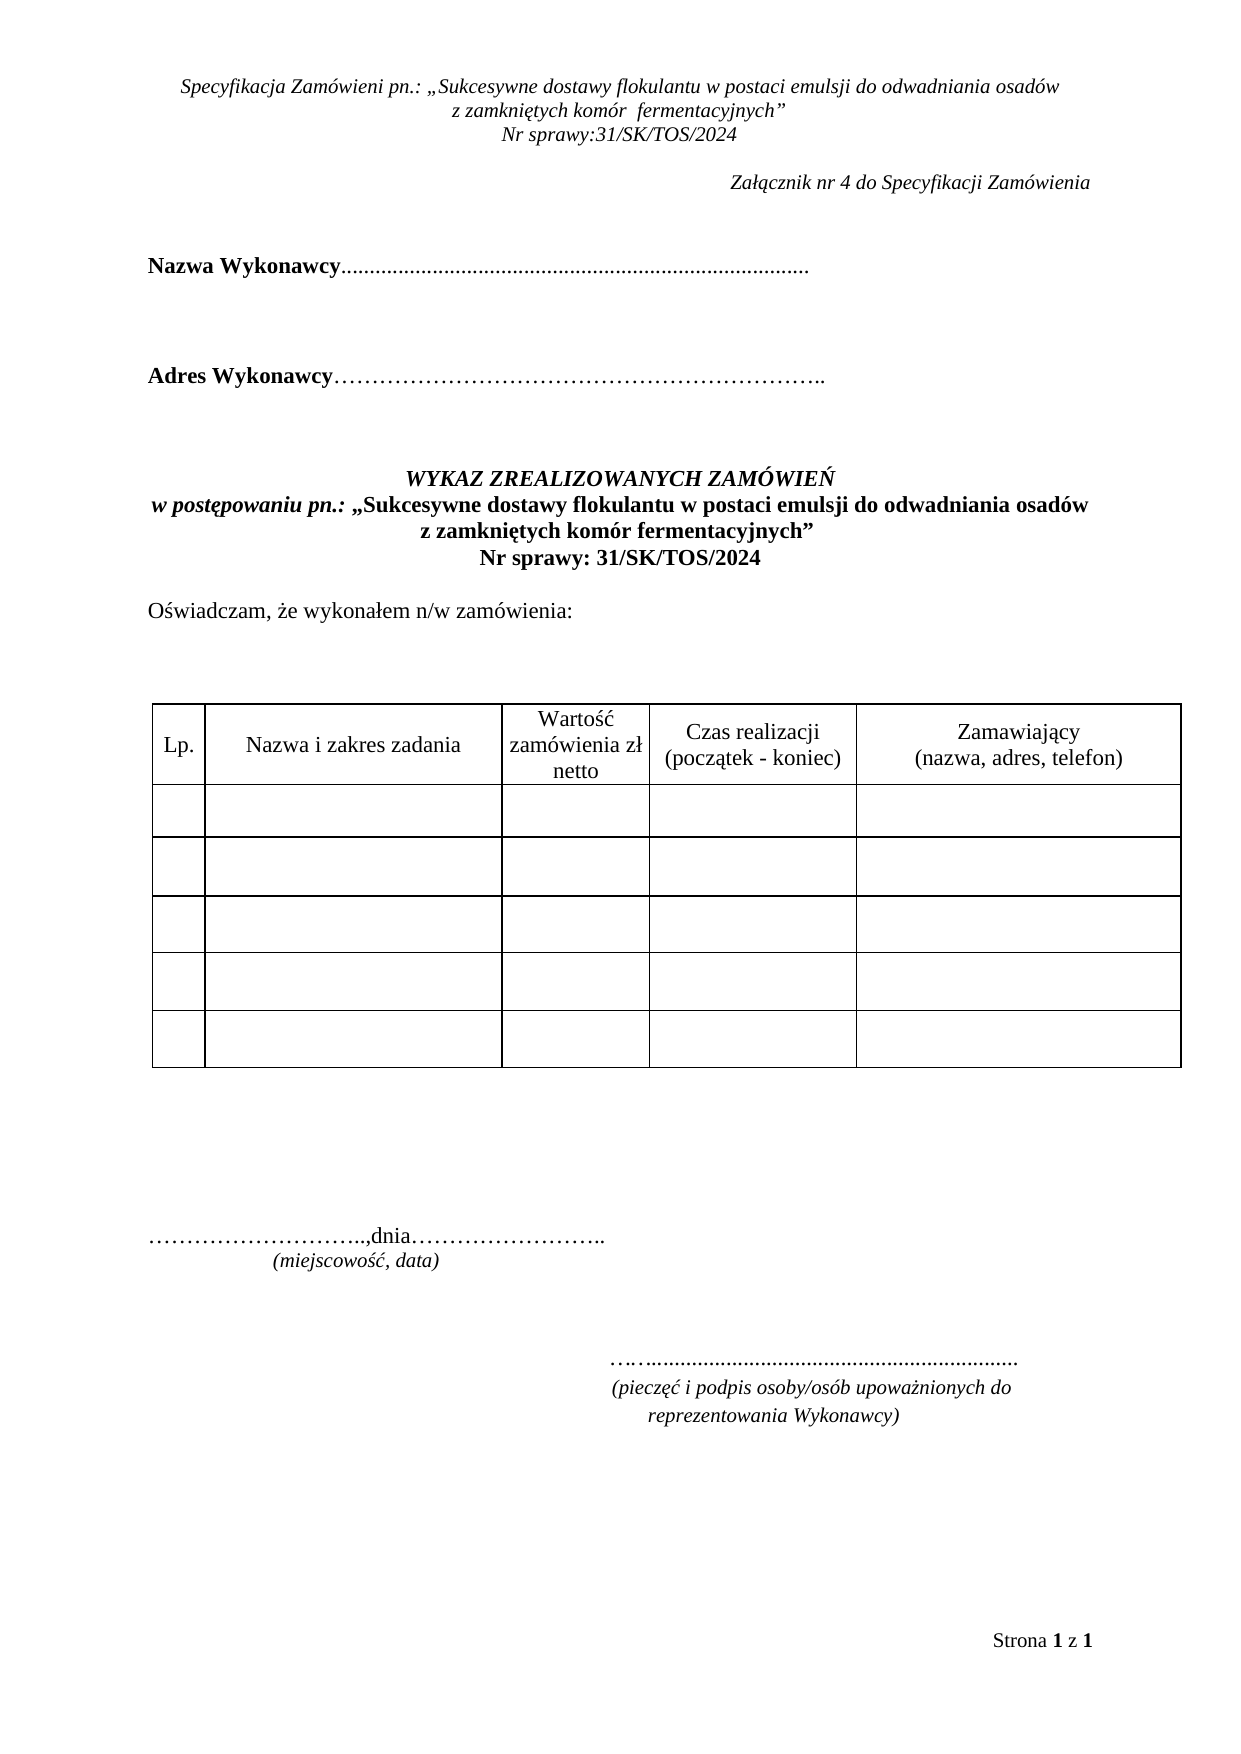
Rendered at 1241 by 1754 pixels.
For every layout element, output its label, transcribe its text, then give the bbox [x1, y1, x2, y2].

table_cell [857, 1011, 1180, 1067]
table_header Lp. [153, 705, 204, 784]
table_cell [650, 1011, 856, 1067]
text w postępowaniu pn.: „Sukcesywne dostawy flokulantu w postaci emulsji do odwadniania osadów z zamkniętych komór fermentacyjnych” Nr sprawy: 31/SK/TOS/2024 [148, 491, 1093, 570]
text Oświadczam, że wykonałem n/w zamówienia: [148, 597, 1093, 623]
table_header Wartość zamówienia zł netto [503, 705, 649, 784]
table_cell [857, 785, 1180, 836]
table_cell [650, 897, 856, 952]
table_header Zamawiający (nazwa, adres, telefon) [857, 705, 1180, 784]
table_cell [153, 1011, 204, 1067]
table_cell [206, 953, 501, 1009]
table_cell [857, 897, 1180, 952]
table_cell [206, 785, 501, 836]
table_cell [206, 1011, 501, 1067]
table_cell [503, 838, 649, 895]
text Adres Wykonawcy……………………………………………………….. [148, 309, 856, 388]
text WYKAZ ZREALIZOWANYCH ZAMÓWIEŃ [148, 465, 1093, 491]
table_cell [650, 785, 856, 836]
table_cell [857, 953, 1180, 1009]
table_cell [153, 953, 204, 1009]
text (pieczęć i podpis osoby/osób upoważnionych do reprezentowania Wykonawcy) [148, 1375, 1093, 1427]
table_cell [206, 838, 501, 895]
table_header Czas realizacji (początek - koniec) [650, 705, 856, 784]
table_cell [153, 785, 204, 836]
text Nazwa Wykonawcy.................................................................................. [148, 199, 856, 278]
table_cell [650, 838, 856, 895]
text Załącznik nr 4 do Specyfikacji Zamówienia [148, 170, 1093, 194]
table_cell [503, 897, 649, 952]
table_cell [153, 897, 204, 952]
table_header Nazwa i zakres zadania [206, 705, 501, 784]
text (miejscowość, data) [148, 1248, 1093, 1272]
table_cell [503, 785, 649, 836]
table_cell [650, 953, 856, 1009]
text …….. [178, 1272, 1093, 1375]
table_cell [503, 1011, 649, 1067]
table_cell [206, 897, 501, 952]
table_cell [503, 953, 649, 1009]
table_cell [153, 838, 204, 895]
table_cell [857, 838, 1180, 895]
text ………………………..,dnia…………………….. [148, 1222, 1093, 1248]
